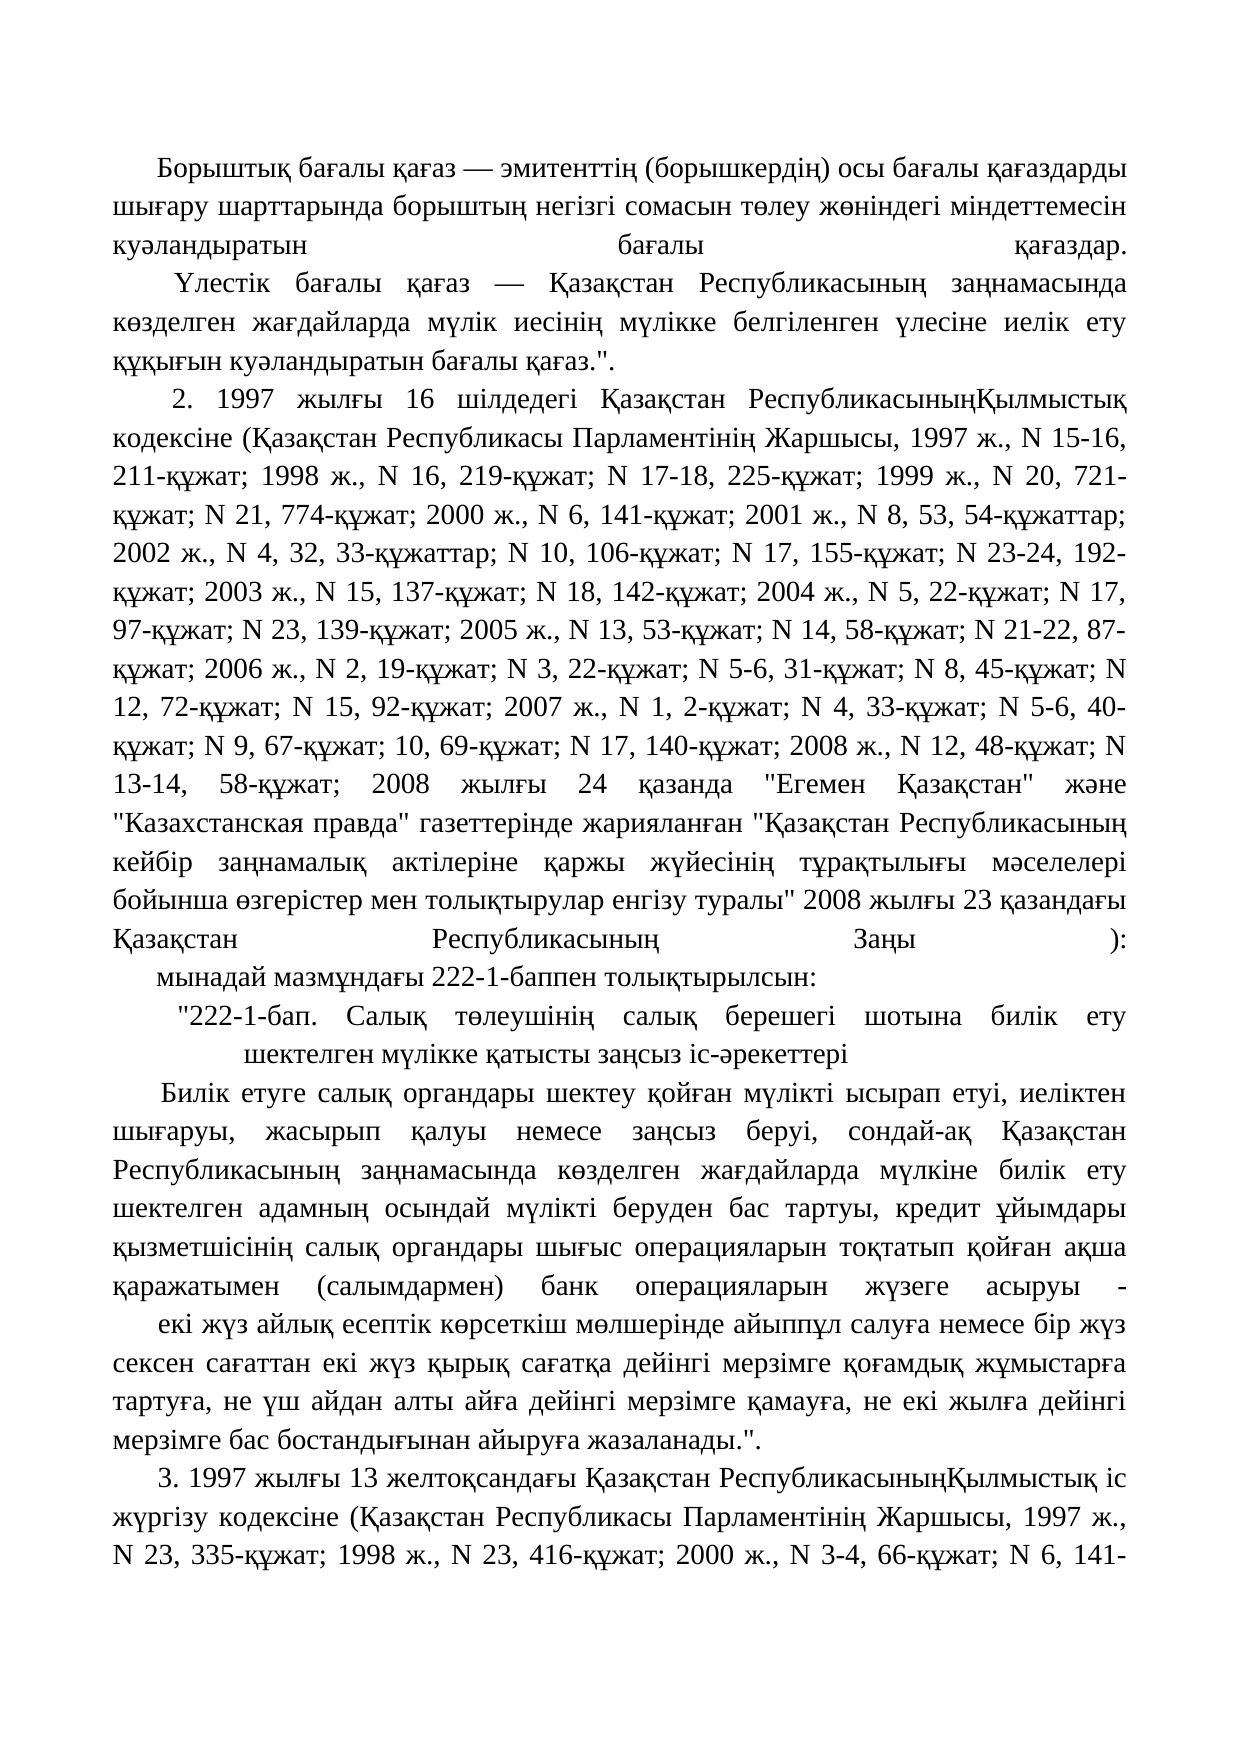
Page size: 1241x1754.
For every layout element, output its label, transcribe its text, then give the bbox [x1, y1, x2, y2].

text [112, 150, 1128, 376]
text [112, 1460, 1128, 1571]
text "222-1-бап. Салық төлеушінің салық берешегі шотына билік ету шектелген мүлікке қатысты заңсыз іс-әрекеттері [112, 998, 1128, 1070]
text Билік етуге салық органдары шектеу қойған мүлікті ысырап етуі, иеліктен шығаруы, жасырып қалуы немесе заңсыз беруі, сондай-ақ Қазақстан Республикасының заңнамасында көзделген жағдайларда мүлкіне билік ету шектелген адамның осындай мүлікті беруден бас тартуы, кредит ұйымдары қызметшісінің салық органдары шығыс операцияларын тоқтатып қойған ақша қаражатымен (салымдармен) банк операцияларын жүзеге асыруы - екі жүз айлық есептік көрсеткіш мөлшерінде айыппұл салуға немесе бір жүз сексен сағаттан екі жүз қырық сағатқа дейінгі мерзімге қоғамдық жұмыстарға тартуға, не үш айдан алты айға дейінгі мерзімге қамауға, не екі жылға дейінгі мерзімге бас бостандығынан айыруға жазаланады.". [112, 1075, 1128, 1455]
text 2. 1997 жылғы 16 шілдедегі Қазақстан Республикасының Қылмыстық кодексіне (Қазақстан Республикасы Парламентінің Жаршысы, 1997 ж., N 15-16, 211-құжат; 1998 ж., N 16, 219-құжат; N 17-18, 225-құжат; 1999 ж., N 20, 721-құжат; N 21, 774-құжат; 2000 ж., N 6, 141-құжат; 2001 ж., N 8, 53, 54-құжаттар; 2002 ж., N 4, 32, 33-құжаттар; N 10, 106-құжат; N 17, 155-құжат; N 23-24, 192-құжат; 2003 ж., N 15, 137-құжат; N 18, 142-құжат; 2004 ж., N 5, 22-құжат; N 17, 97-құжат; N 23, 139-құжат; 2005 ж., N 13, 53-құжат; N 14, 58-құжат; N 21-22, 87-құжат; 2006 ж., N 2, 19-құжат; N 3, 22-құжат; N 5-6, 31-құжат; N 8, 45-құжат; N 12, 72-құжат; N 15, 92-құжат; 2007 ж., N 1, 2-құжат; N 4, 33-құжат; N 5-6, 40-құжат; N 9, 67-құжат; 10, 69-құжат; N 17, 140-құжат; 2008 ж., N 12, 48-құжат; N 13-14, 58-құжат; 2008 жылғы 24 қазанда "Егемен Қазақстан" және "Казахстанская правда" газеттерінде жарияланған "Қазақстан Республикасының кейбір заңнамалық актілеріне қаржы жүйесінің тұрақтылығы мәселелері бойынша өзгерістер мен толықтырулар енгізу туралы" 2008 жылғы 23 қазандағы Қазақстан Республикасының Заңы ): мынадай мазмұндағы 222-1-баппен толықтырылсын: [112, 381, 1128, 993]
